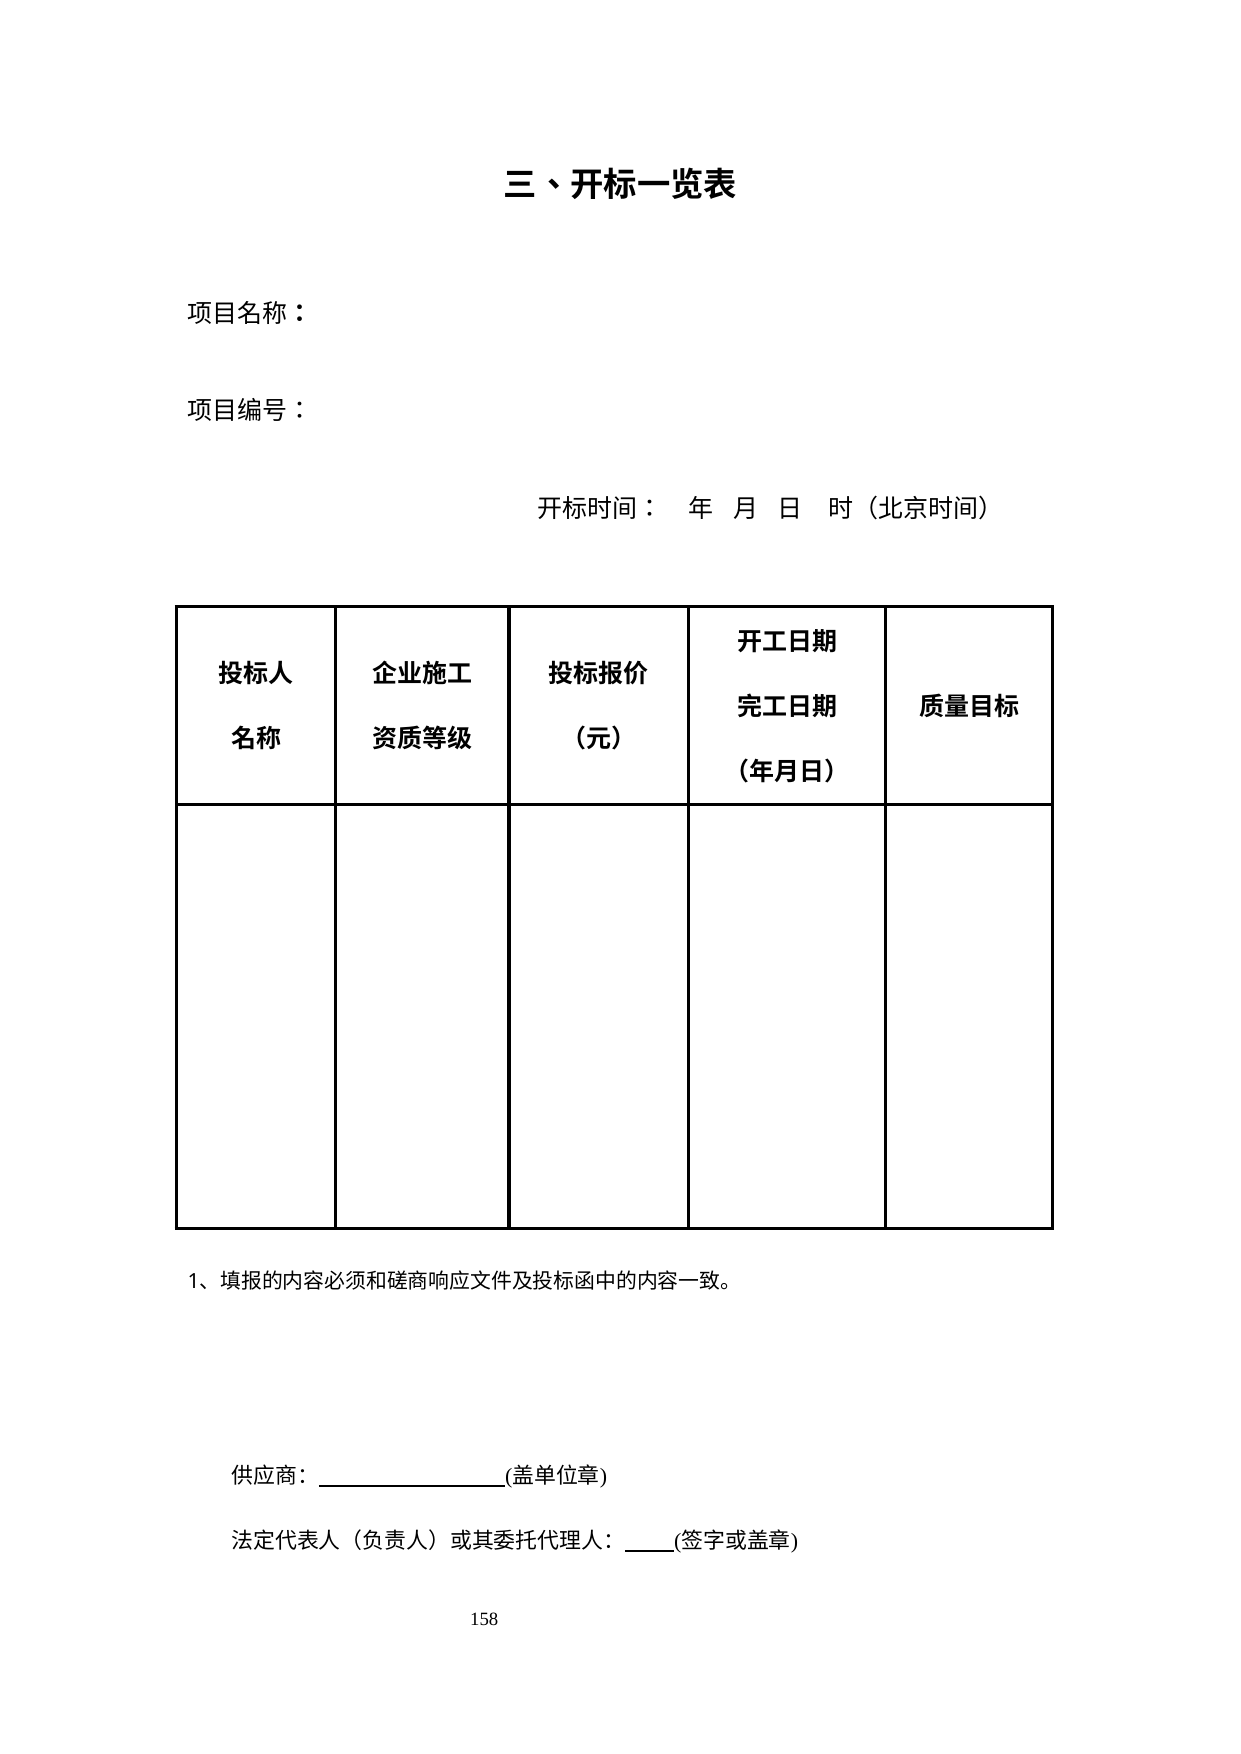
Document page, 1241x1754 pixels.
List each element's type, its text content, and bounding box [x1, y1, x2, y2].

text 项目名称： [187, 280, 1053, 345]
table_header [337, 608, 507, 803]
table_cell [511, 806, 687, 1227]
text 1、填报的内容必须和磋商响应文件及投标函中的内容一致。 [187, 1263, 1053, 1295]
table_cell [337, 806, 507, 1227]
text 开标时间： 年 月 日 时（北京时间） [187, 475, 1053, 540]
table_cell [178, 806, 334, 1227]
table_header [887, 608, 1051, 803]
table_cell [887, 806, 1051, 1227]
text 供应商： (盖单位章) [187, 1458, 1053, 1490]
text 法定代表人（负责人）或其委托代理人： (签字或盖章) [187, 1523, 1053, 1555]
text 项目编号： [187, 377, 1053, 442]
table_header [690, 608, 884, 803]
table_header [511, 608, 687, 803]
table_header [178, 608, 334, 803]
text 三、开标一览表 [187, 150, 1053, 215]
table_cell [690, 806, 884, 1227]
